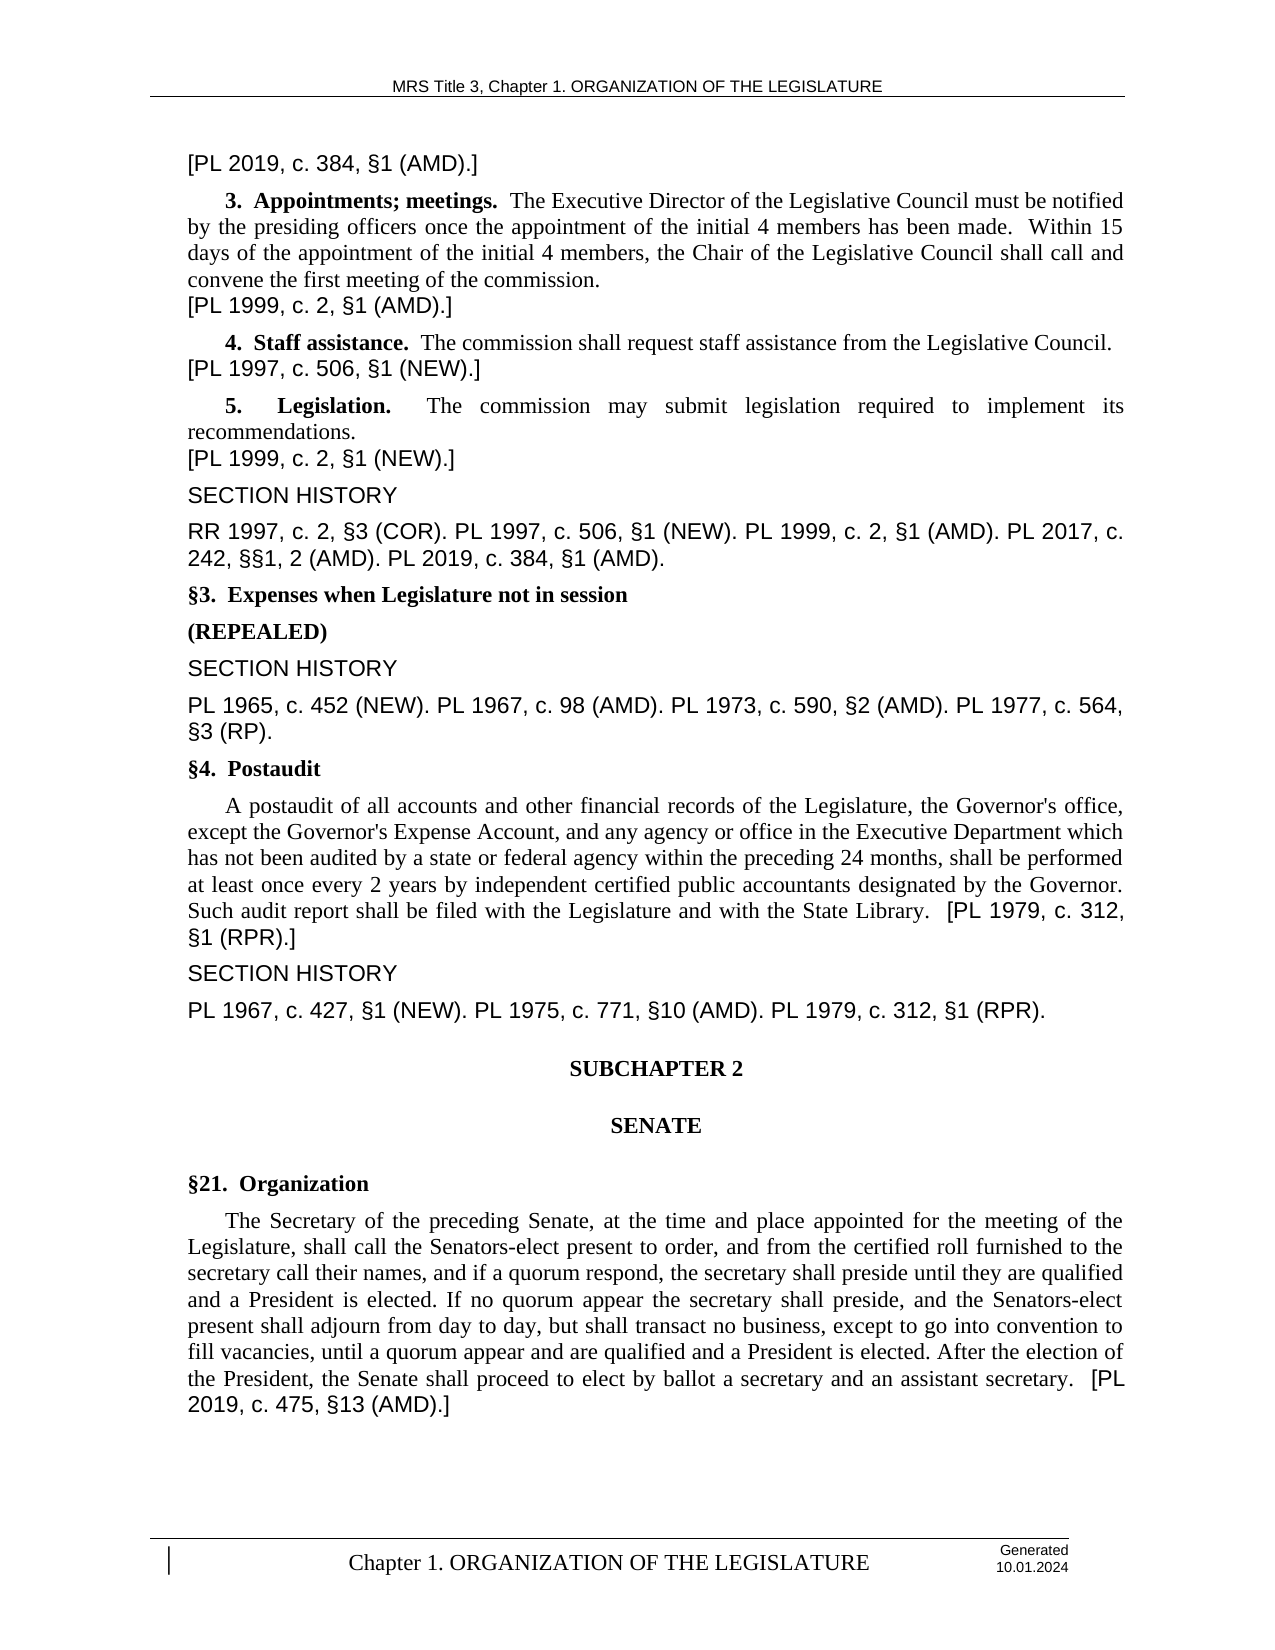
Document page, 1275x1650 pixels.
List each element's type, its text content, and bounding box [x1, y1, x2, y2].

text SUBCHAPTER 2 [187, 1055, 1125, 1081]
text PL 1965, c. 452 (NEW). PL 1967, c. 98 (AMD). PL 1973, c. 590, §2 (AMD). PL 1977, c. 564, §3 (RP). [187, 692, 1125, 744]
text 5. Legislation. The commission may submit legislation required to implement its recommendations. [187, 392, 1125, 445]
text SECTION HISTORY [187, 960, 1125, 987]
text [PL 1997, c. 506, §1 (NEW).] [187, 355, 1125, 382]
text 3. Appointments; meetings. The Executive Director of the Legislative Council must be notified by the presiding officers once the appointment of the initial 4 members has been made. Within 15 days of the appointment of the initial 4 members, the Chair of the Legislative Council shall call and convene the first meeting of the commission. [187, 187, 1125, 292]
text §21. Organization [187, 1170, 1125, 1196]
text RR 1997, c. 2, §3 (COR). PL 1997, c. 506, §1 (NEW). PL 1999, c. 2, §1 (AMD). PL 2017, c. 242, §§1, 2 (AMD). PL 2019, c. 384, §1 (AMD). [187, 518, 1125, 571]
text SENATE [187, 1112, 1125, 1139]
text The Secretary of the preceding Senate, at the time and place appointed for the meeting of the Legislature, shall call the Senators-elect present to order, and from the certified roll furnished to the secretary call their names, and if a quorum respond, the secretary shall preside until they are qualified and a President is elected. If no quorum appear the secretary shall preside, and the Senators-elect present shall adjourn from day to day, but shall transact no business, except to go into convention to fill vacancies, until a quorum appear and are qualified and a President is elected. After the election of the President, the Senate shall proceed to elect by ballot a secretary and an assistant secretary. [PL 2019, c. 475, §13 (AMD).] [187, 1207, 1125, 1418]
text 4. Staff assistance. The commission shall request staff assistance from the Legislative Council. [187, 329, 1125, 355]
text SECTION HISTORY [187, 482, 1125, 508]
text [PL 1999, c. 2, §1 (NEW).] [187, 445, 1125, 471]
text §3. Expenses when Legislature not in session [187, 581, 1125, 608]
text [PL 2019, c. 384, §1 (AMD).] [187, 150, 1125, 176]
text (REPEALED) [187, 618, 1125, 644]
text A postaudit of all accounts and other financial records of the Legislature, the Governor's office, except the Governor's Expense Account, and any agency or office in the Executive Department which has not been audited by a state or federal agency within the preceding 24 months, shall be performed at least once every 2 years by independent certified public accountants designated by the Governor. Such audit report shall be filed with the Legislature and with the State Library. [PL 1979, c. 312, §1 (RPR).] [187, 792, 1125, 950]
text SECTION HISTORY [187, 655, 1125, 681]
text §4. Postaudit [187, 755, 1125, 781]
text PL 1967, c. 427, §1 (NEW). PL 1975, c. 771, §10 (AMD). PL 1979, c. 312, §1 (RPR). [187, 997, 1125, 1023]
text [PL 1999, c. 2, §1 (AMD).] [187, 292, 1125, 318]
